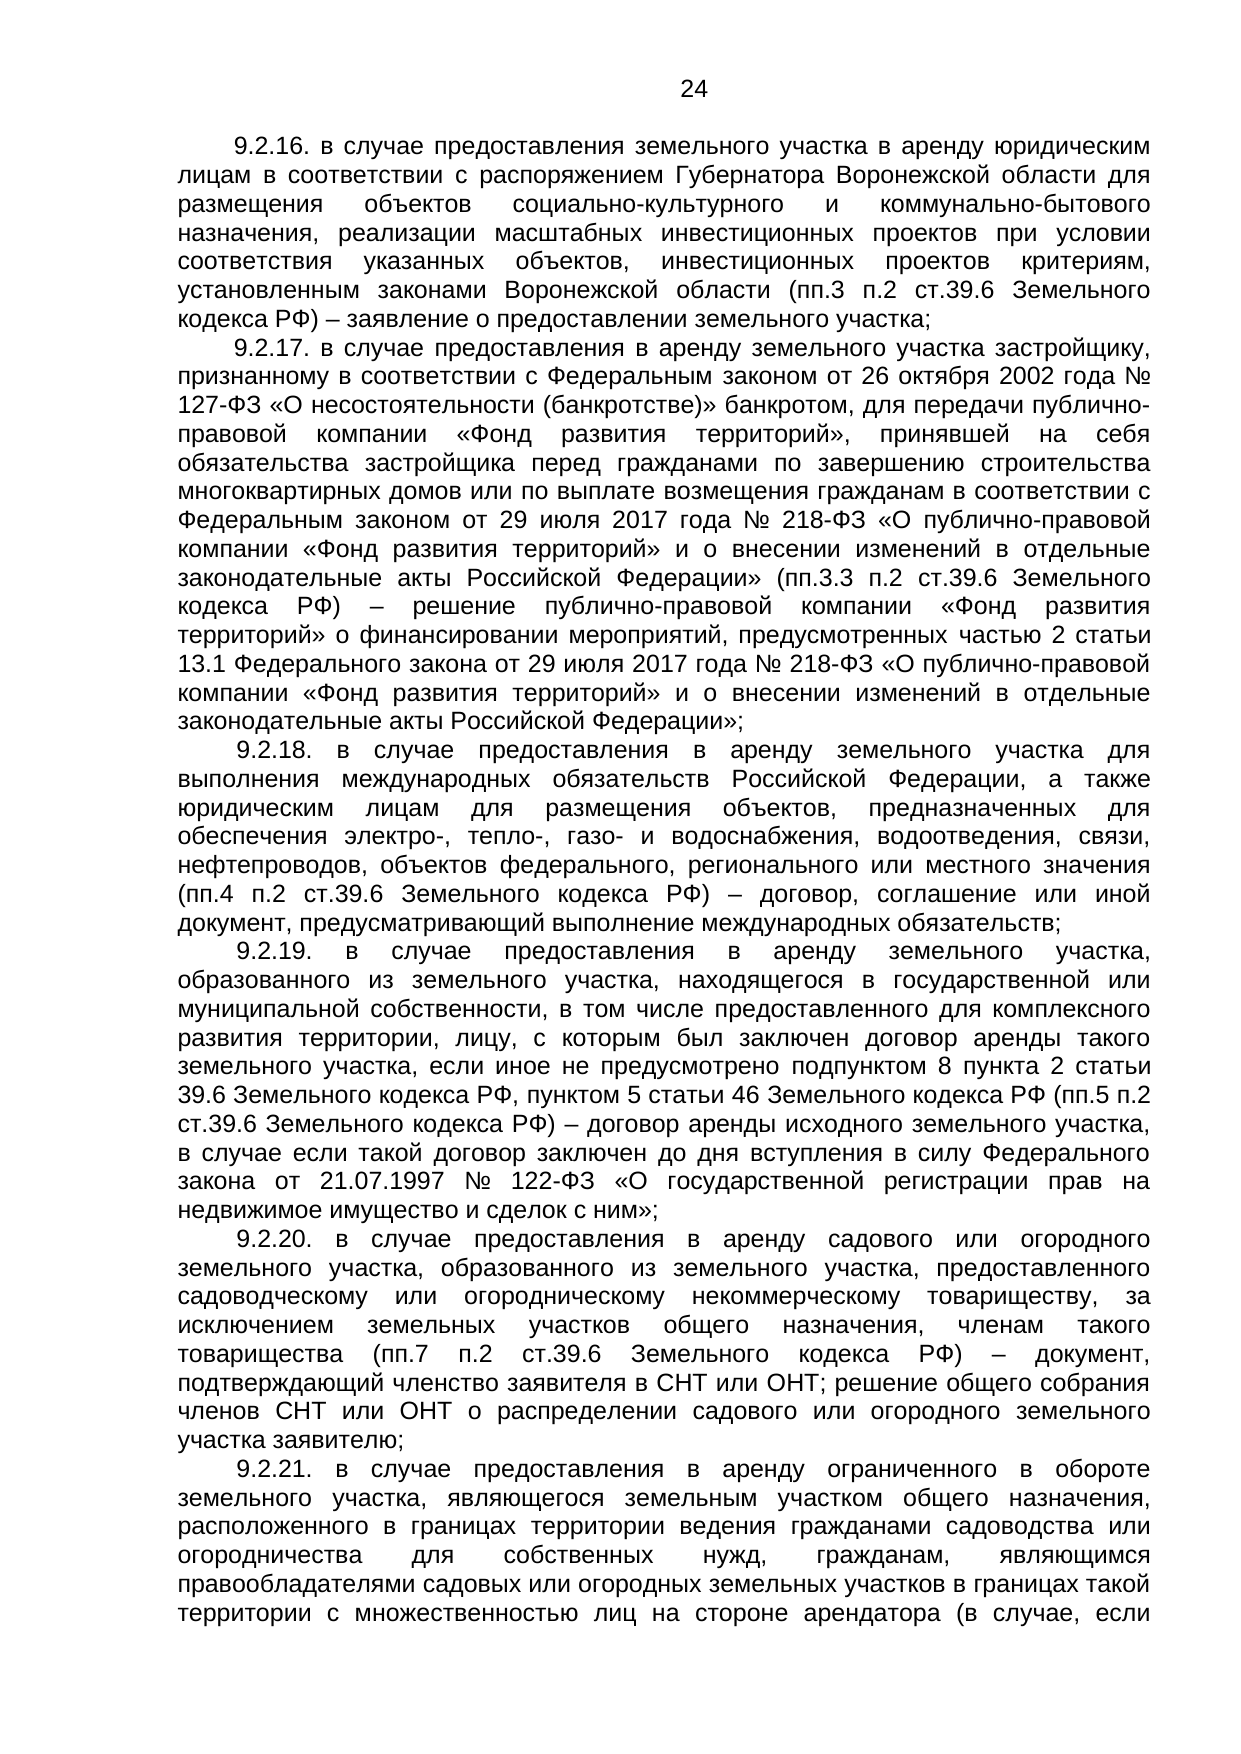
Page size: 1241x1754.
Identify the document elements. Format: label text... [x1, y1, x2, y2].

text 9.2.16. в случае предоставления земельного участка в аренду юридическим лицам в соответствии с распоряжением Губернатора Воронежской области для размещения объектов социально-культурного и коммунально-бытового назначения, реализации масштабных инвестиционных проектов при условии соответствия указанных объектов, инвестиционных проектов критериям, установленным законами Воронежской области (пп.3 п.2 ст.39.6 Земельного кодекса РФ) – заявление о предоставлении земельного участка; [177, 131, 1152, 332]
text 9.2.18. в случае предоставления в аренду земельного участка для выполнения международных обязательств Российской Федерации, а также юридическим лицам для размещения объектов, предназначенных для обеспечения электро-, тепло-, газо- и водоснабжения, водоотведения, связи, нефтепроводов, объектов федерального, регионального или местного значения (пп.4 п.2 ст.39.6 Земельного кодекса РФ) – договор, соглашение или иной документ, предусматривающий выполнение международных обязательств; [177, 735, 1152, 936]
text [177, 1454, 1152, 1626]
text 9.2.19. в случае предоставления в аренду земельного участка, образованного из земельного участка, находящегося в государственной или муниципальной собственности, в том числе предоставленного для комплексного развития территории, лицу, с которым был заключен договор аренды такого земельного участка, если иное не предусмотрено подпунктом 8 пункта 2 статьи 39.6 Земельного кодекса РФ, пунктом 5 статьи 46 Земельного кодекса РФ (пп.5 п.2 ст.39.6 Земельного кодекса РФ) – договор аренды исходного земельного участка, в случае если такой договор заключен до дня вступления в силу Федерального закона от 21.07.1997 № 122-ФЗ «О государственной регистрации прав на недвижимое имущество и сделок с ним»; [177, 936, 1152, 1224]
text 9.2.20. в случае предоставления в аренду садового или огородного земельного участка, образованного из земельного участка, предоставленного садоводческому или огородническому некоммерческому товариществу, за исключением земельных участков общего назначения, членам такого товарищества (пп.7 п.2 ст.39.6 Земельного кодекса РФ) – документ, подтверждающий членство заявителя в СНТ или ОНТ; решение общего собрания членов СНТ или ОНТ о распределении садового или огородного земельного участка заявителю; [177, 1224, 1152, 1454]
text 9.2.17. в случае предоставления в аренду земельного участка застройщику, признанному в соответствии с Федеральным законом от 26 октября 2002 года № 127-ФЗ «О несостоятельности (банкротстве)» банкротом, для передачи публично-правовой компании «Фонд развития территорий», принявшей на себя обязательства застройщика перед гражданами по завершению строительства многоквартирных домов или по выплате возмещения гражданам в соответствии с Федеральным законом от 29 июля 2017 года № 218-ФЗ «О публично-правовой компании «Фонд развития территорий» и о внесении изменений в отдельные законодательные акты Российской Федерации» (пп.3.3 п.2 ст.39.6 Земельного кодекса РФ) – решение публично-правовой компании «Фонд развития территорий» о финансировании мероприятий, предусмотренных частью 2 статьи 13.1 Федерального закона от 29 июля 2017 года № 218-ФЗ «О публично-правовой компании «Фонд развития территорий» и о внесении изменений в отдельные законодательные акты Российской Федерации»; [177, 332, 1152, 735]
